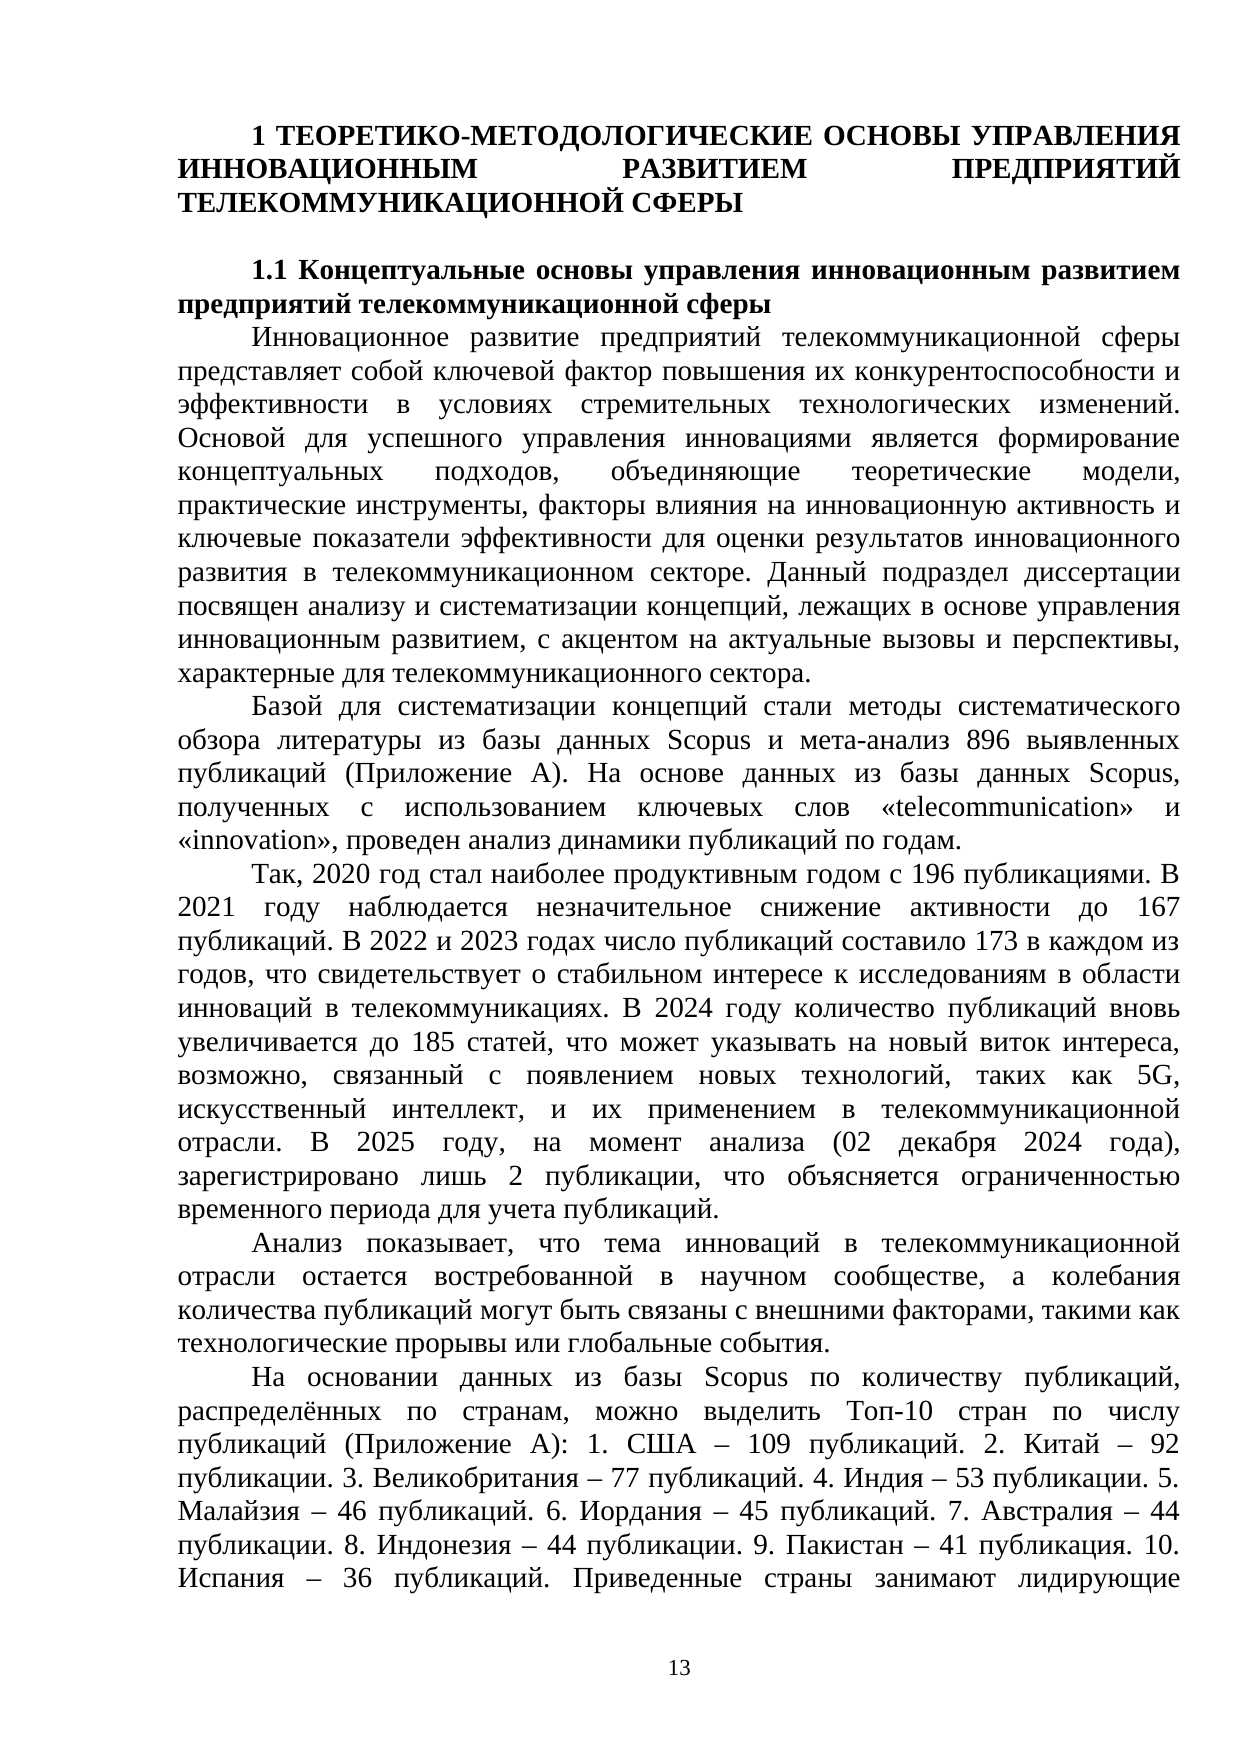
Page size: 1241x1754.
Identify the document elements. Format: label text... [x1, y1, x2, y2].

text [177, 1359, 1181, 1594]
text Так, 2020 год стал наиболее продуктивным годом с 196 публикациями. В 2021 году наблюдается незначительное снижение активности до 167 публикаций. В 2022 и 2023 годах число публикаций составило 173 в каждом из годов, что свидетельствует о стабильном интересе к исследованиям в области инноваций в телекоммуникациях. В 2024 году количество публикаций вновь увеличивается до 185 статей, что может указывать на новый виток интереса, возможно, связанный с появлением новых технологий, таких как 5G, искусственный интеллект, и их применением в телекоммуникационной отрасли. В 2025 году, на момент анализа (02 декабря 2024 года), зарегистрировано лишь 2 публикации, что объясняется ограниченностью временного периода для учета публикаций. [177, 856, 1181, 1225]
text Базой для систематизации концепций стали методы систематического обзора литературы из базы данных Scopus и мета-анализ 896 выявленных публикаций (Приложение А). На основе данных из базы данных Scopus, полученных с использованием ключевых слов «telecommunication» и «innovation», проведен анализ динамики публикаций по годам. [177, 688, 1181, 856]
text Инновационное развитие предприятий телекоммуникационной сферы представляет собой ключевой фактор повышения их конкурентоспособности и эффективности в условиях стремительных технологических изменений. Основой для успешного управления инновациями является формирование концептуальных подходов, объединяющие теоретические модели, практические инструменты, факторы влияния на инновационную активность и ключевые показатели эффективности для оценки результатов инновационного развития в телекоммуникационном секторе. Данный подраздел диссертации посвящен анализу и систематизации концепций, лежащих в основе управления инновационным развитием, с акцентом на актуальные вызовы и перспективы, характерные для телекоммуникационного сектора. [177, 319, 1181, 688]
text Анализ показывает, что тема инноваций в телекоммуникационной отрасли остается востребованной в научном сообществе, а колебания количества публикаций могут быть связаны с внешними факторами, такими как технологические прорывы или глобальные события. [177, 1225, 1181, 1359]
text 1.1 Концептуальные основы управления инновационным развитием предприятий телекоммуникационной сферы [177, 252, 1181, 319]
text 1 ТЕОРЕТИКО-МЕТОДОЛОГИЧЕСКИЕ ОСНОВЫ УПРАВЛЕНИЯ ИННОВАЦИОННЫМ РАЗВИТИЕМ ПРЕДПРИЯТИЙ ТЕЛЕКОММУНИКАЦИОННОЙ СФЕРЫ [177, 118, 1181, 219]
